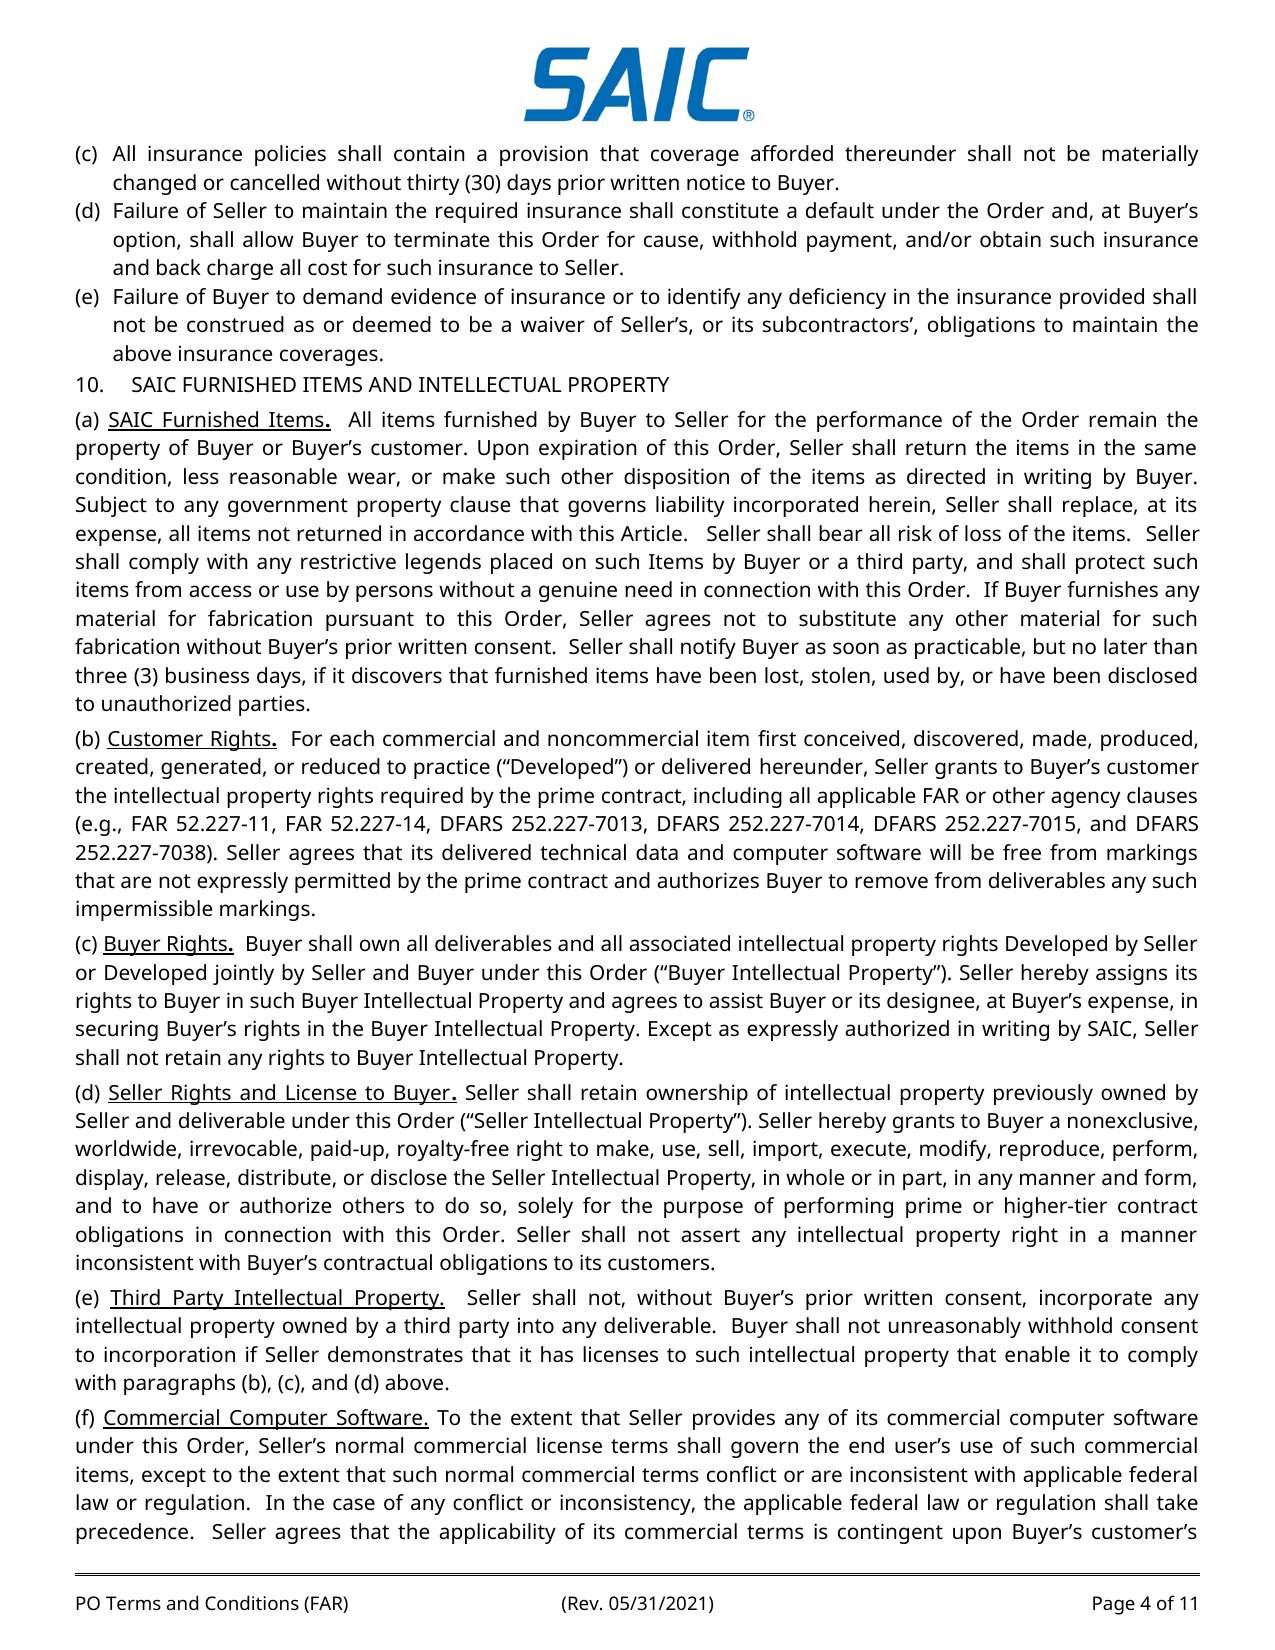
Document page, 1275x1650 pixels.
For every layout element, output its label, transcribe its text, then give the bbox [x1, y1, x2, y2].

list SAIC FURNISHED ITEMS AND INTELLECTUAL PROPERTY [75, 370, 1200, 399]
text (e) Third Party Intellectual Property. Seller shall not, without Buyer’s prior written consent, incorporate any intellectual property owned by a third party into any deliverable. Buyer shall not unreasonably withhold consent to incorporation if Seller demonstrates that it has licenses to such intellectual property that enable it to comply with paragraphs (b), (c), and (d) above. [75, 1283, 1200, 1397]
text (d) Seller Rights and License to Buyer. Seller shall retain ownership of intellectual property previously owned by Seller and deliverable under this Order (“Seller Intellectual Property”). Seller hereby grants to Buyer a nonexclusive, worldwide, irrevocable, paid-up, royalty-free right to make, use, sell, import, execute, modify, reproduce, perform, display, release, distribute, or disclose the Seller Intellectual Property, in whole or in part, in any manner and form, and to have or authorize others to do so, solely for the purpose of performing prime or higher-tier contract obligations in connection with this Order. Seller shall not assert any intellectual property right in a manner inconsistent with Buyer’s contractual obligations to its customers. [75, 1078, 1200, 1277]
list Failure of Seller to maintain the required insurance shall constitute a default under the Order and, at Buyer’s option, shall allow Buyer to terminate this Order for cause, withhold payment, and/or obtain such insurance and back charge all cost for such insurance to Seller. [75, 196, 1200, 282]
list Failure of Buyer to demand evidence of insurance or to identify any deficiency in the insurance provided shall not be construed as or deemed to be a waiver of Seller’s, or its subcontractors’, obligations to maintain the above insurance coverages. [75, 282, 1200, 367]
picture [506, 28, 769, 140]
list All insurance policies shall contain a provision that coverage afforded thereunder shall not be materially changed or cancelled without thirty (30) days prior written notice to Buyer. [75, 139, 1200, 196]
text (a) SAIC Furnished Items. All items furnished by Buyer to Seller for the performance of the Order remain the property of Buyer or Buyer’s customer. Upon expiration of this Order, Seller shall return the items in the same condition, less reasonable wear, or make such other disposition of the items as directed in writing by Buyer. Subject to any government property clause that governs liability incorporated herein, Seller shall replace, at its expense, all items not returned in accordance with this Article. Seller shall bear all risk of loss of the items. Seller shall comply with any restrictive legends placed on such Items by Buyer or a third party, and shall protect such items from access or use by persons without a genuine need in connection with this Order. If Buyer furnishes any material for fabrication pursuant to this Order, Seller agrees not to substitute any other material for such fabrication without Buyer’s prior written consent. Seller shall notify Buyer as soon as practicable, but no later than three (3) business days, if it discovers that furnished items have been lost, stolen, used by, or have been disclosed to unauthorized parties. [75, 405, 1200, 718]
text (b) Customer Rights. For each commercial and noncommercial item first conceived, discovered, made, produced, created, generated, or reduced to practice (“Developed”) or delivered hereunder, Seller grants to Buyer’s customer the intellectual property rights required by the prime contract, including all applicable FAR or other agency clauses (e.g., FAR 52.227-11, FAR 52.227-14, DFARS 252.227-7013, DFARS 252.227-7014, DFARS 252.227-7015, and DFARS 252.227-7038). Seller agrees that its delivered technical data and computer software will be free from markings that are not expressly permitted by the prime contract and authorizes Buyer to remove from deliverables any such impermissible markings. [75, 724, 1200, 923]
text (c) Buyer Rights. Buyer shall own all deliverables and all associated intellectual property rights Developed by Seller or Developed jointly by Seller and Buyer under this Order (“Buyer Intellectual Property”). Seller hereby assigns its rights to Buyer in such Buyer Intellectual Property and agrees to assist Buyer or its designee, at Buyer’s expense, in securing Buyer’s rights in the Buyer Intellectual Property. Except as expressly authorized in writing by SAIC, Seller shall not retain any rights to Buyer Intellectual Property. [75, 929, 1200, 1071]
